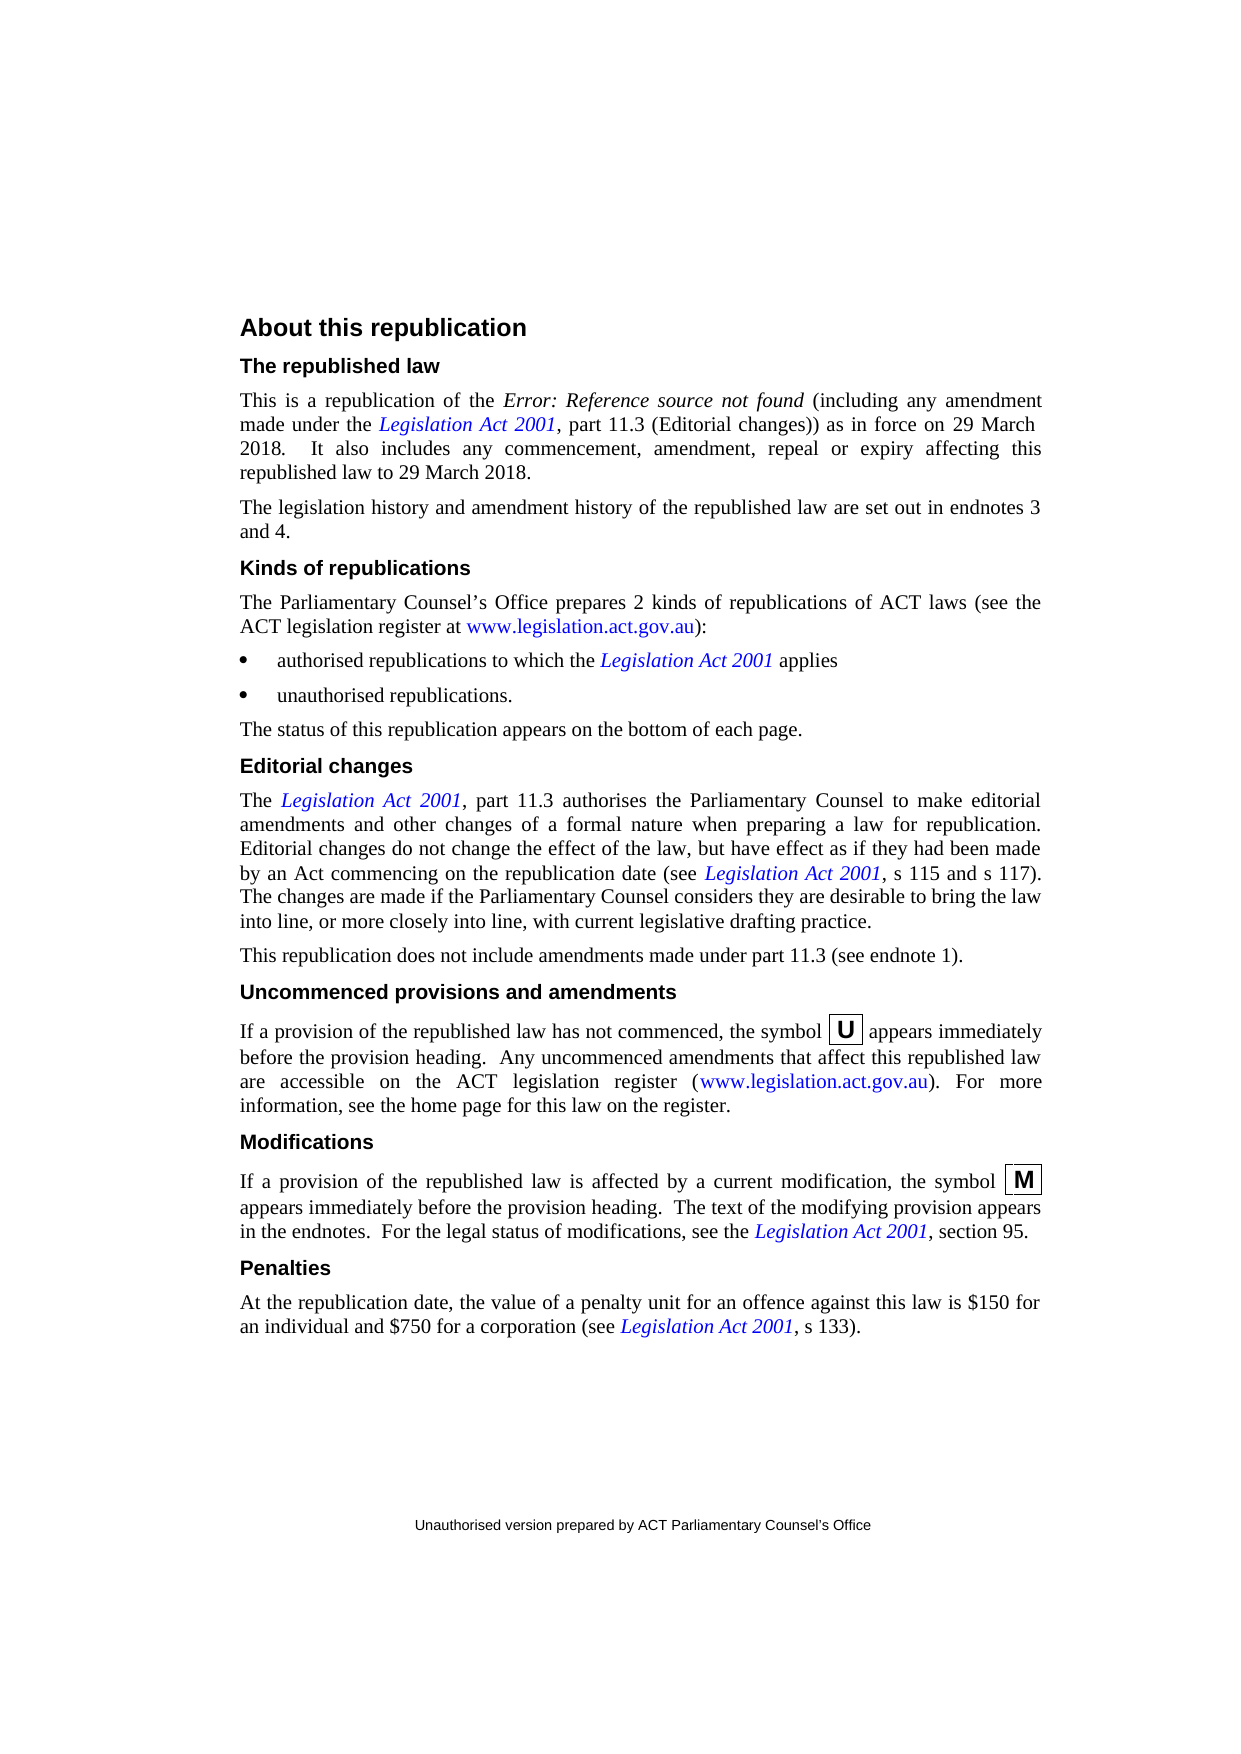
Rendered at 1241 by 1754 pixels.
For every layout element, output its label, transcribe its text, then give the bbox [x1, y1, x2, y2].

text Penalties [239, 1255, 1042, 1279]
text If a provision of the republished law is affected by a current modification, the symbol M appears immediately before the provision heading. The text of the modifying provision appears in the endnotes. For the legal status of modifications, see the Legislation Act 2001, section 95. [239, 1164, 1042, 1243]
text The Parliamentary Counsel’s Office prepares 2 kinds of republications of ACT laws (see the ACT legislation register at www.legislation.act.gov.au): [239, 590, 1042, 638]
text authorised republications to which the Legislation Act 2001 applies [239, 648, 1042, 672]
text At the republication date, the value of a penalty unit for an offence against this law is $150 for an individual and $750 for a corporation (see Legislation Act 2001, s 133). [239, 1290, 1042, 1338]
text If a provision of the republished law has not commenced, the symbol U appears immediately before the provision heading. Any uncommenced amendments that affect this republished law are accessible on the ACT legislation register (www.legislation.act.gov.au). For more information, see the home page for this law on the register. [239, 1014, 1042, 1117]
text The status of this republication appears on the bottom of each page. [239, 717, 1042, 741]
subtitle About this republication [239, 312, 1042, 341]
text The legislation history and amendment history of the republished law are set out in endnotes 3 and 4. [239, 495, 1042, 543]
text Editorial changes [239, 754, 1042, 778]
text The Legislation Act 2001, part 11.3 authorises the Parliamentary Counsel to make editorial amendments and other changes of a formal nature when preparing a law for republication. Editorial changes do not change the effect of the law, but have effect as if they had been made by an Act commencing on the republication date (see Legislation Act 2001, s 115 and s 117). The changes are made if the Parliamentary Counsel considers they are desirable to bring the law into line, or more closely into line, with current legislative drafting practice. [239, 788, 1042, 933]
text The republished law [239, 354, 1042, 378]
text Kinds of republications [239, 555, 1042, 579]
text Uncommenced provisions and amendments [239, 979, 1042, 1003]
text This is a republication of the Work Health and Safety Act 2011 (including any amendment made under the Legislation Act 2001, part 11.3 (Editorial changes)) as in force on 29 March 2018. It also includes any commencement, amendment, repeal or expiry affecting this republished law to 29 March 2018. [239, 388, 1042, 484]
text This republication does not include amendments made under part 11.3 (see endnote 1). [239, 943, 1042, 967]
text Modifications [239, 1129, 1042, 1153]
text unauthorised republications. [239, 683, 1042, 707]
